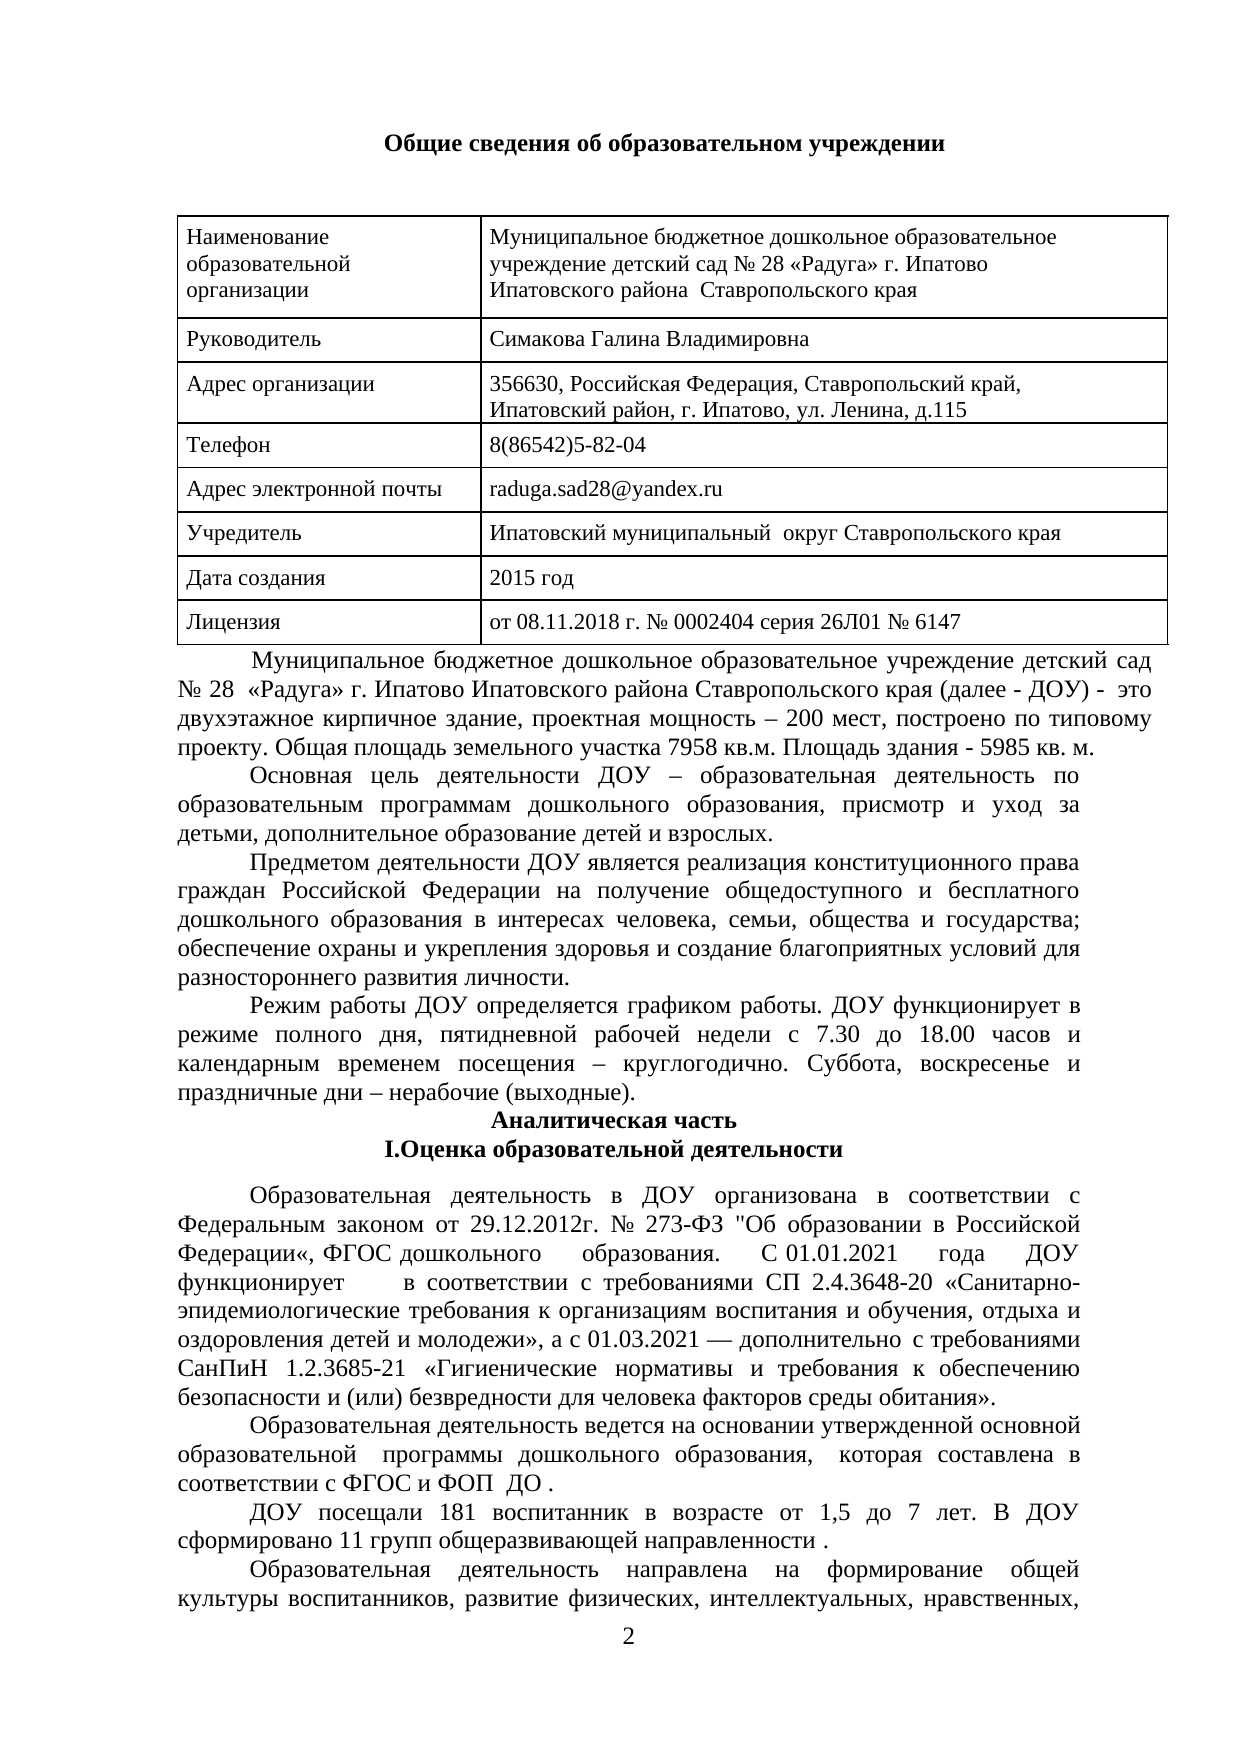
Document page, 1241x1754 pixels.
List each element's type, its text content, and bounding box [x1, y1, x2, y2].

table_cell Ипатовский муниципальный округ Ставропольского края [482, 513, 1167, 555]
table_cell Симакова Галина Владимировна [482, 319, 1167, 361]
text Основная цель деятельности ДОУ – образовательная деятельность по образовательным программам дошкольного образования, присмотр и уход за детьми, дополнительное образование детей и взрослых. [177, 760, 1080, 847]
table_cell Учредитель [178, 513, 480, 555]
text Аналитическая часть [148, 1105, 1080, 1134]
table_cell от 08.11.2018 г. № 0002404 серия 26Л01 № 6147 [482, 601, 1167, 644]
table_cell Дата создания [178, 557, 480, 599]
table_cell Адрес организации [178, 363, 480, 422]
text Общие сведения об образовательном учреждении [177, 128, 1152, 156]
table_cell 356630, Российская Федерация, Ставропольский край, Ипатовский район, г. Ипатово, ул. Ленина, д.115 [482, 363, 1167, 422]
table_header Наименование образовательной организации [178, 217, 480, 317]
text Образовательная деятельность ведется на основании утвержденной основной образовательной программы дошкольного образования, которая составлена в соответствии с ФГОС и ФОП ДО . [177, 1410, 1080, 1497]
text ДОУ посещали 181 воспитанник в возрасте от 1,5 до 7 лет. В ДОУ сформировано 11 групп общеразвивающей направленности . [177, 1497, 1080, 1554]
table_cell Руководитель [178, 319, 480, 361]
text Предметом деятельности ДОУ является реализация конституционного права граждан Российской Федерации на получение общедоступного и бесплатного дошкольного образования в интересах человека, семьи, общества и государства; обеспечение охраны и укрепления здоровья и создание благоприятных условий для разностороннего развития личности. [177, 847, 1080, 990]
table_cell Адрес электронной почты [178, 468, 480, 511]
table_cell Телефон [178, 424, 480, 467]
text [177, 1554, 1079, 1612]
table_cell Лицензия [178, 601, 480, 644]
text Образовательная деятельность в ДОУ организована в соответствии с Федеральным законом от 29.12.2012г. № 273-ФЗ "Об образовании в Российской Федерации«, ФГОС дошкольного образования. С 01.01.2021 года ДОУ функционирует в соответствии с требованиями СП 2.4.3648-20 «Санитарно-эпидемиологические требования к организациям воспитания и обучения, отдыха и оздоровления детей и молодежи», а с 01.03.2021 — дополнительно с требованиями СанПиН 1.2.3685-21 «Гигиенические нормативы и требования к обеспечению безопасности и (или) безвредности для человека факторов среды обитания». [177, 1180, 1080, 1410]
table_cell 8(86542)5-82-04 [482, 424, 1167, 467]
text Режим работы ДОУ определяется графиком работы. ДОУ функционирует в режиме полного дня, пятидневной рабочей недели с 7.30 до 18.00 часов и календарным временем посещения – круглогодично. Суббота, воскресенье и праздничные дни – нерабочие (выходные). [177, 990, 1081, 1105]
table_header Муниципальное бюджетное дошкольное образовательное учреждение детский сад № 28 «Радуга» г. Ипатово Ипатовского района Ставропольского края [482, 217, 1167, 317]
table_cell 2015 год [482, 557, 1167, 599]
text I.Оценка образовательной деятельности [148, 1134, 1079, 1163]
text Муниципальное бюджетное дошкольное образовательное учреждение детский сад № 28 «Радуга» г. Ипатово Ипатовского района Ставропольского края (далее - ДОУ) - это двухэтажное кирпичное здание, проектная мощность – 200 мест, построено по типовому проекту. Общая площадь земельного участка 7958 кв.м. Площадь здания - 5985 кв. м. [177, 645, 1152, 760]
table_cell raduga.sad28@yandex.ru [482, 468, 1167, 511]
